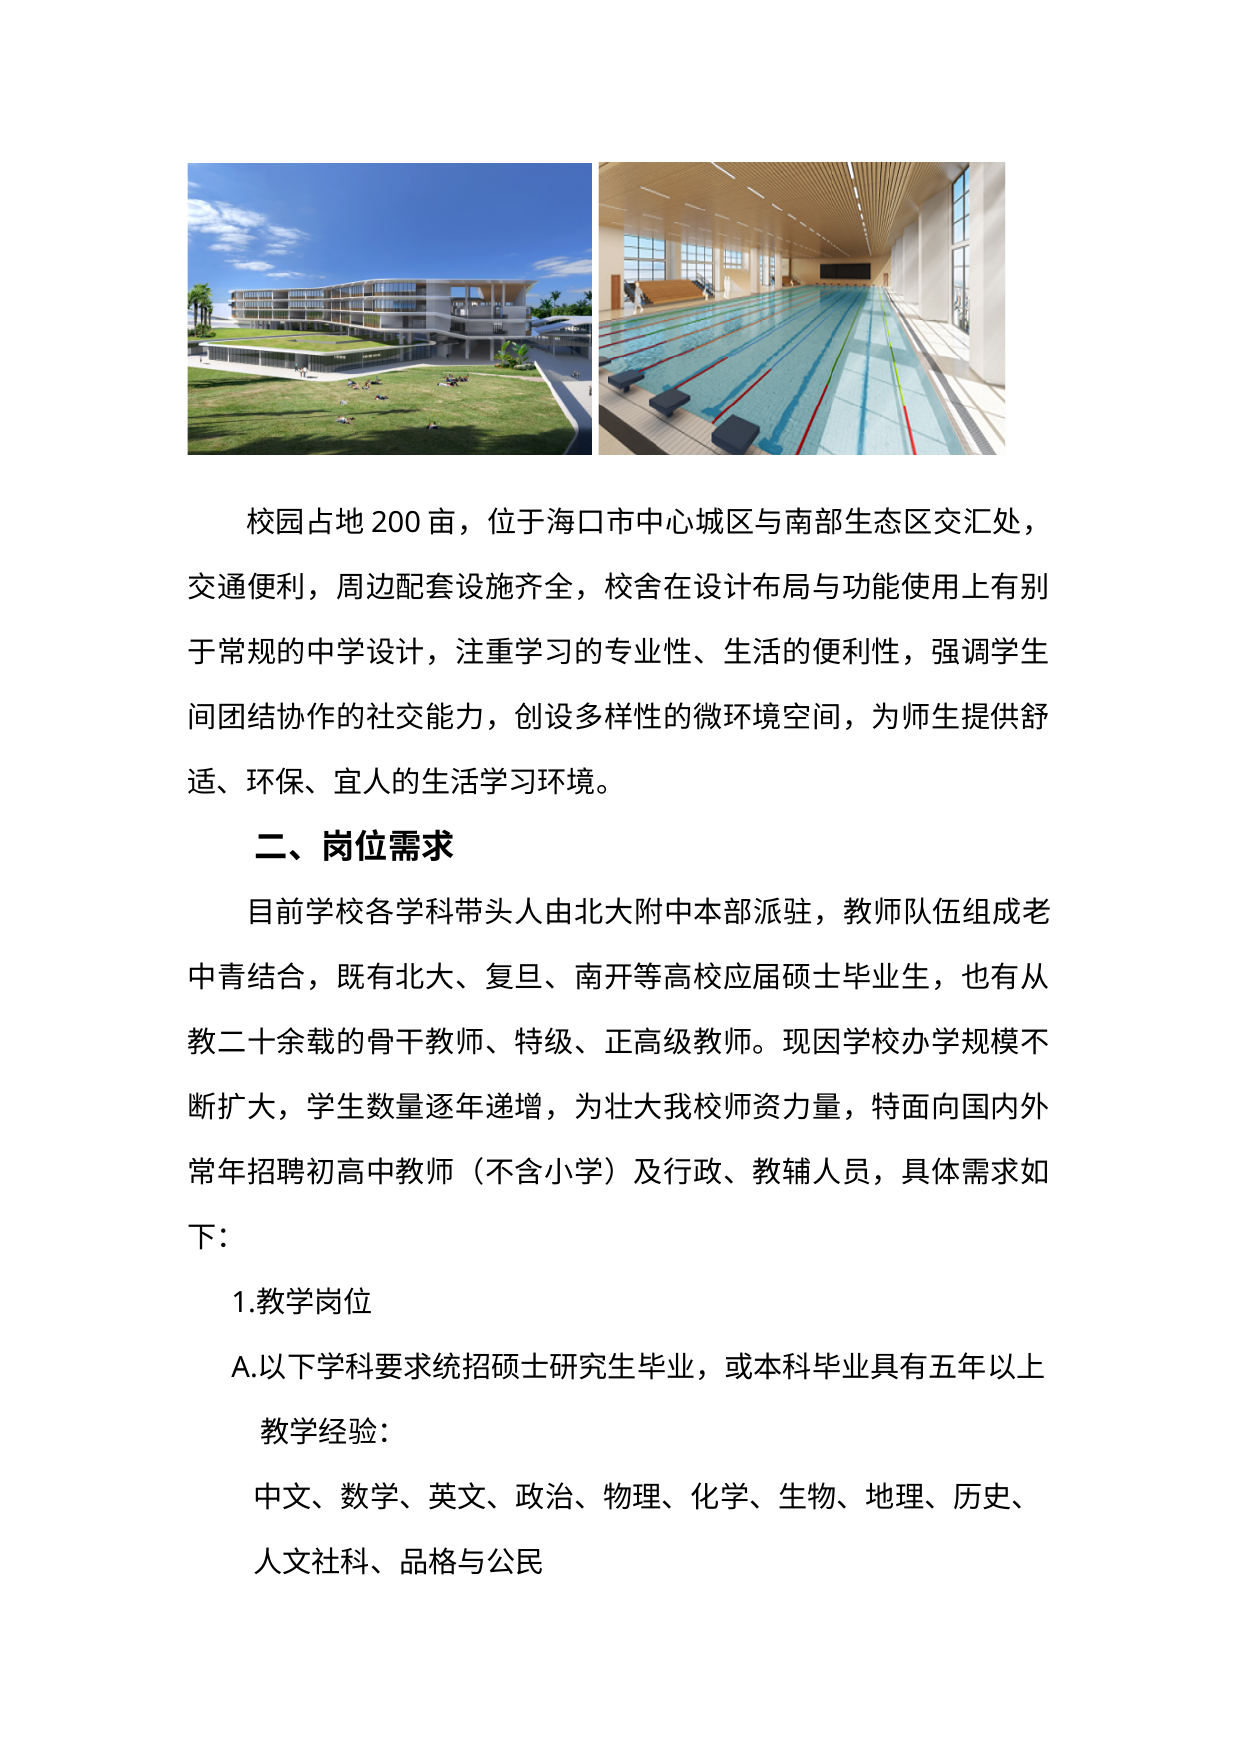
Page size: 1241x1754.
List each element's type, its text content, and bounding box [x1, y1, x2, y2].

picture [187, 163, 592, 455]
text 校园占地200亩，位于海口市中心城区与南部生态区交汇处，交通便利，周边配套设施齐全，校舍在设计布局与功能使用上有别于常规的中学设计，注重学习的专业性、生活的便利性，强调学生间团结协作的社交能力，创设多样性的微环境空间，为师生提供舒适、环保、宜人的生活学习环境。 [187, 487, 1053, 812]
text 目前学校各学科带头人由北大附中本部派驻，教师队伍组成老中青结合，既有北大、复旦、南开等高校应届硕士毕业生，也有从教二十余载的骨干教师、特级、正高级教师。现因学校办学规模不断扩大，学生数量逐年递增，为壮大我校师资力量，特面向国内外常年招聘初高中教师（不含小学）及行政、教辅人员，具体需求如下： [187, 877, 1053, 1267]
text A.以下学科要求统招硕士研究生毕业，或本科毕业具有五年以上教学经验： [231, 1332, 1053, 1462]
text 1.教学岗位 [231, 1267, 1053, 1332]
text 二、岗位需求 [187, 812, 1053, 877]
text 中文、数学、英文、政治、物理、化学、生物、地理、历史、人文社科、品格与公民 [253, 1462, 1053, 1592]
picture [598, 162, 1006, 455]
